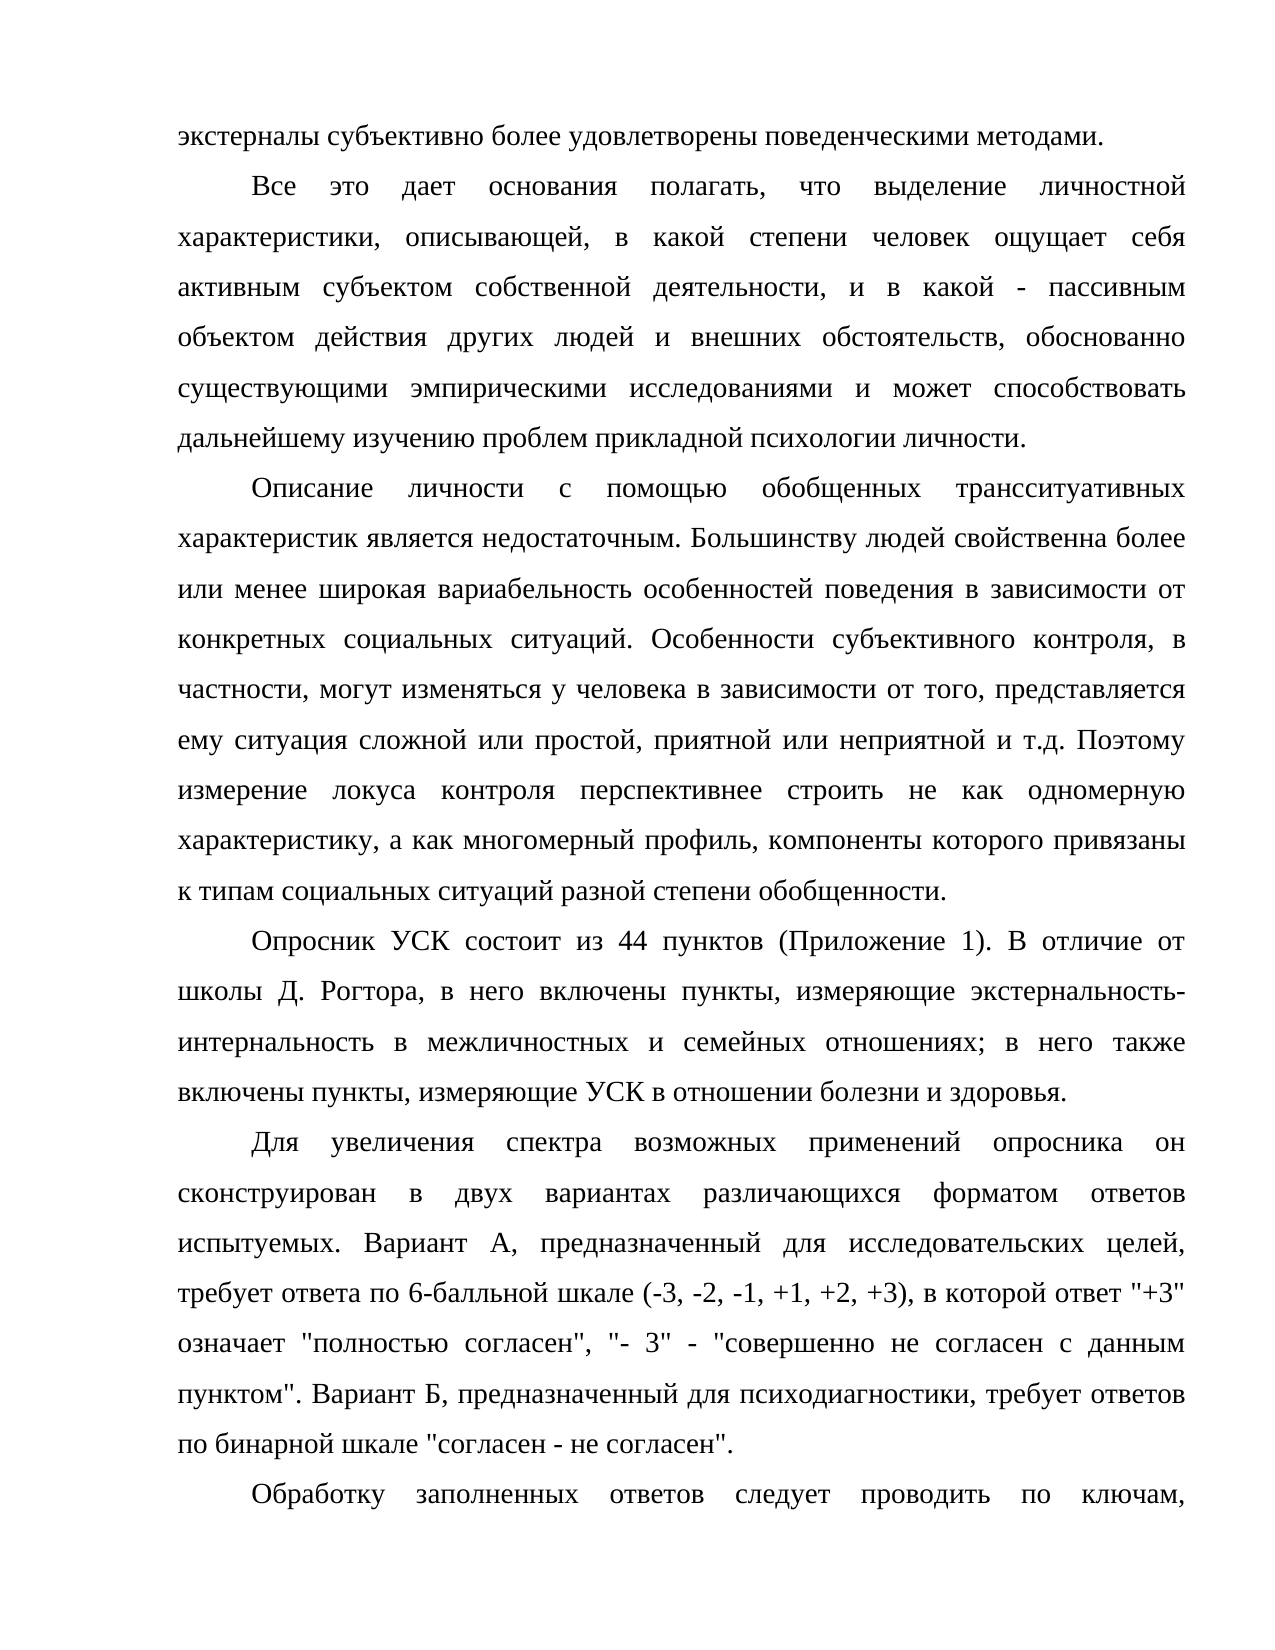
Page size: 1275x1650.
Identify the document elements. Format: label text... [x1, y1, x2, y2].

text Опросник УСК состоит из 44 пунктов (Приложение 1). В отличие от школы Д. Рогтора, в него включены пункты, измеряющие экстернальность-интернальность в межличностных и семейных отношениях; в него также включены пункты, измеряющие УСК в отношении болезни и здоровья. [177, 923, 1186, 1108]
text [177, 1477, 1186, 1510]
text Описание личности с помощью обобщенных трансситуативных характеристик является недостаточным. Большинству людей свойственна более или менее широкая вариабельность особенностей поведения в зависимости от конкретных социальных ситуаций. Особенности субъективного контроля, в частности, могут изменяться у человека в зависимости от того, представляется ему ситуация сложной или простой, приятной или неприятной и т.д. Поэтому измерение локуса контроля перспективнее строить не как одномерную характеристику, а как многомерный профиль, компоненты которого привязаны к типам социальных ситуаций разной степени обобщенности. [177, 470, 1186, 906]
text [177, 118, 1186, 152]
text Все это дает основания полагать, что выделение личностной характеристики, описывающей, в какой степени человек ощущает себя активным субъектом собственной деятельности, и в какой - пассивным объектом действия других людей и внешних обстоятельств, обоснованно существующими эмпирическими исследованиями и может способствовать дальнейшему изучению проблем прикладной психологии личности. [177, 168, 1186, 453]
text Для увеличения спектра возможных применений опросника он сконструирован в двух вариантах различающихся форматом ответов испытуемых. Вариант А, предназначенный для исследовательских целей, требует ответа по 6-балльной шкале (-3, -2, -1, +1, +2, +3), в которой ответ "+3" означает "полностью согласен", "- 3" - "совершенно не согласен с данным пунктом". Вариант Б, предназначенный для психодиагностики, требует ответов по бинарной шкале "согласен - не согласен". [177, 1124, 1186, 1460]
